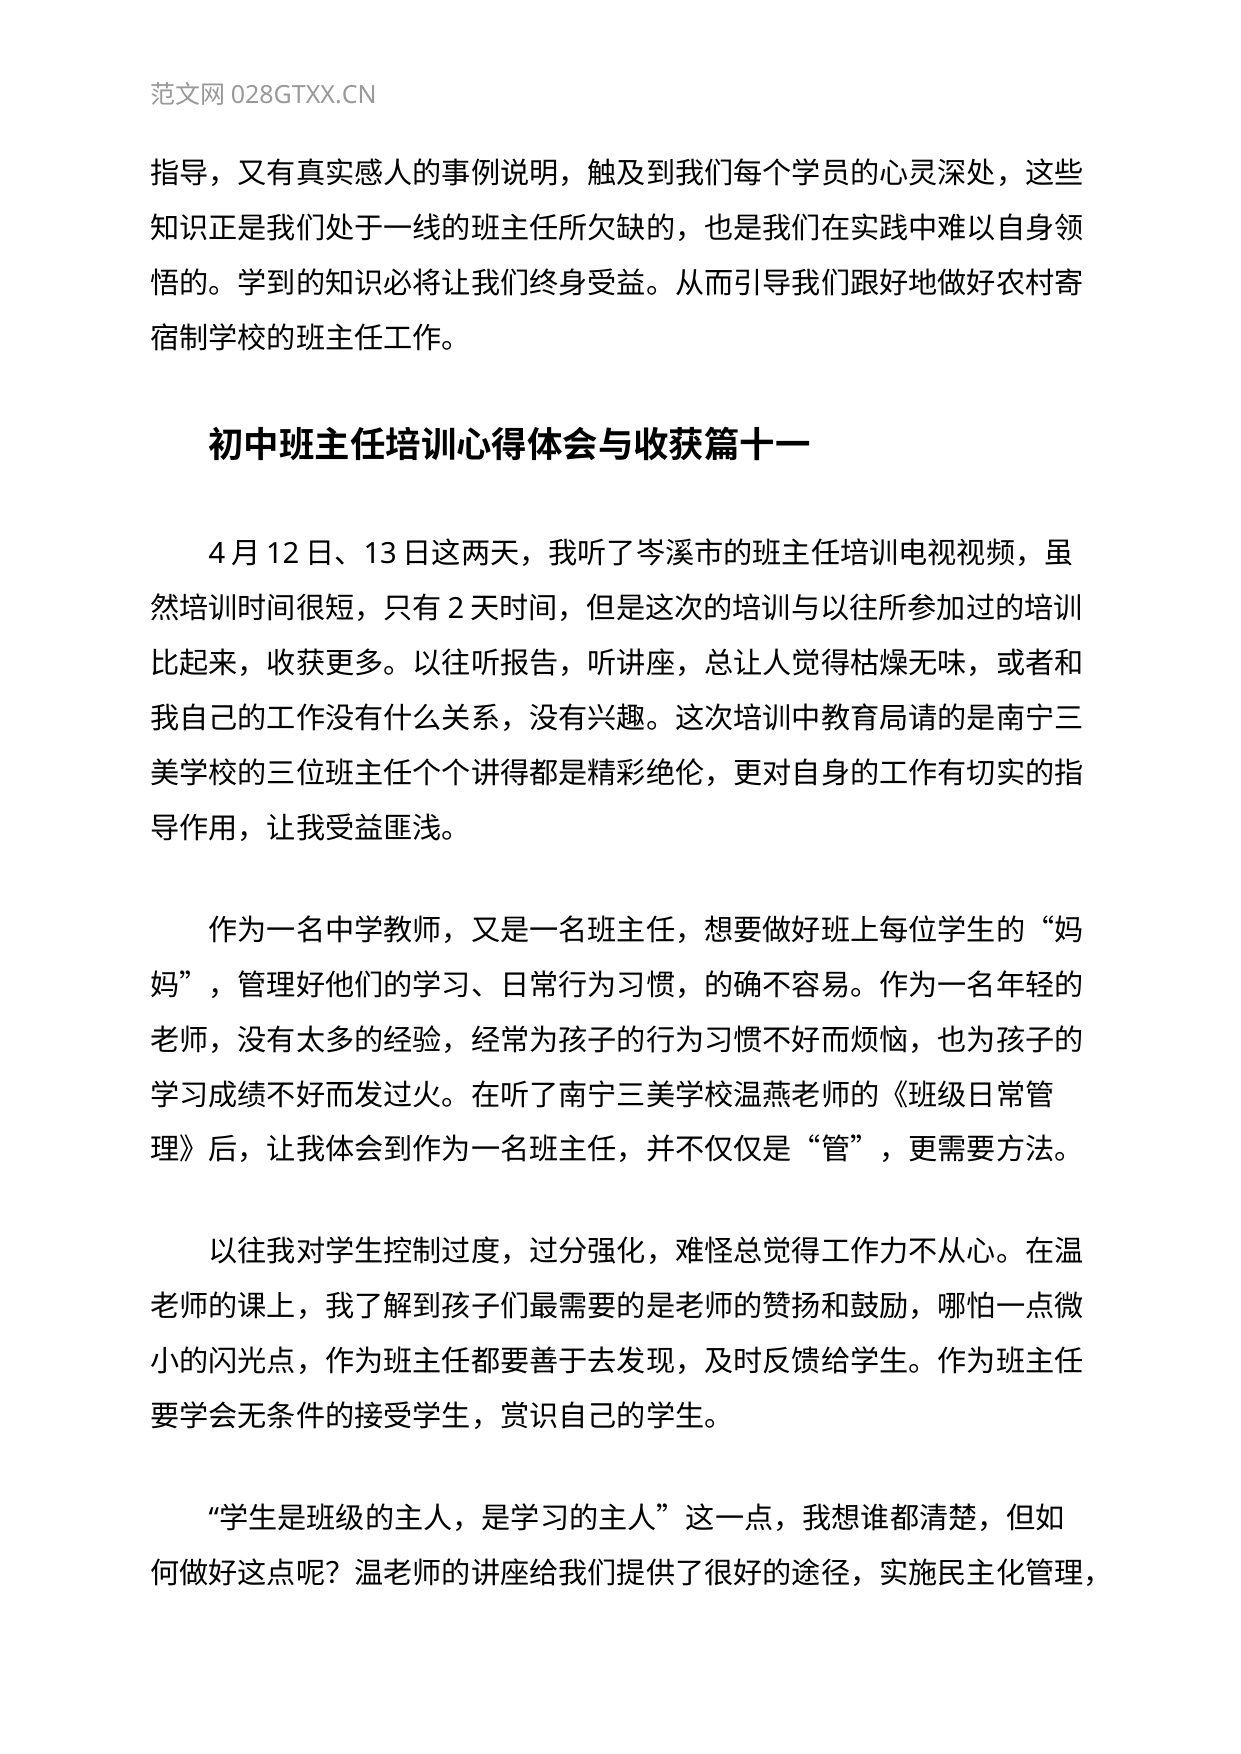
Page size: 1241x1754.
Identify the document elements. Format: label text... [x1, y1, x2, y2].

text 4月12日、13日这两天，我听了岑溪市的班主任培训电视视频，虽然培训时间很短，只有2天时间，但是这次的培训与以往所参加过的培训比起来，收获更多。以往听报告，听讲座，总让人觉得枯燥无味，或者和我自己的工作没有什么关系，没有兴趣。这次培训中教育局请的是南宁三美学校的三位班主任个个讲得都是精彩绝伦，更对自身的工作有切实的指导作用，让我受益匪浅。 [150, 530, 1090, 847]
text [150, 150, 1090, 357]
text 初中班主任培训心得体会与收获篇十一 [150, 416, 1090, 468]
text 作为一名中学教师，又是一名班主任，想要做好班上每位学生的“妈妈”，管理好他们的学习、日常行为习惯，的确不容易。作为一名年轻的老师，没有太多的经验，经常为孩子的行为习惯不好而烦恼，也为孩子的学习成绩不好而发过火。在听了南宁三美学校温燕老师的《班级日常管理》后，让我体会到作为一名班主任，并不仅仅是“管”，更需要方法。 [150, 906, 1090, 1168]
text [150, 1494, 1090, 1591]
text 以往我对学生控制过度，过分强化，难怪总觉得工作力不从心。在温老师的课上，我了解到孩子们最需要的是老师的赞扬和鼓励，哪怕一点微小的闪光点，作为班主任都要善于去发现，及时反馈给学生。作为班主任要学会无条件的接受学生，赏识自己的学生。 [150, 1228, 1090, 1435]
